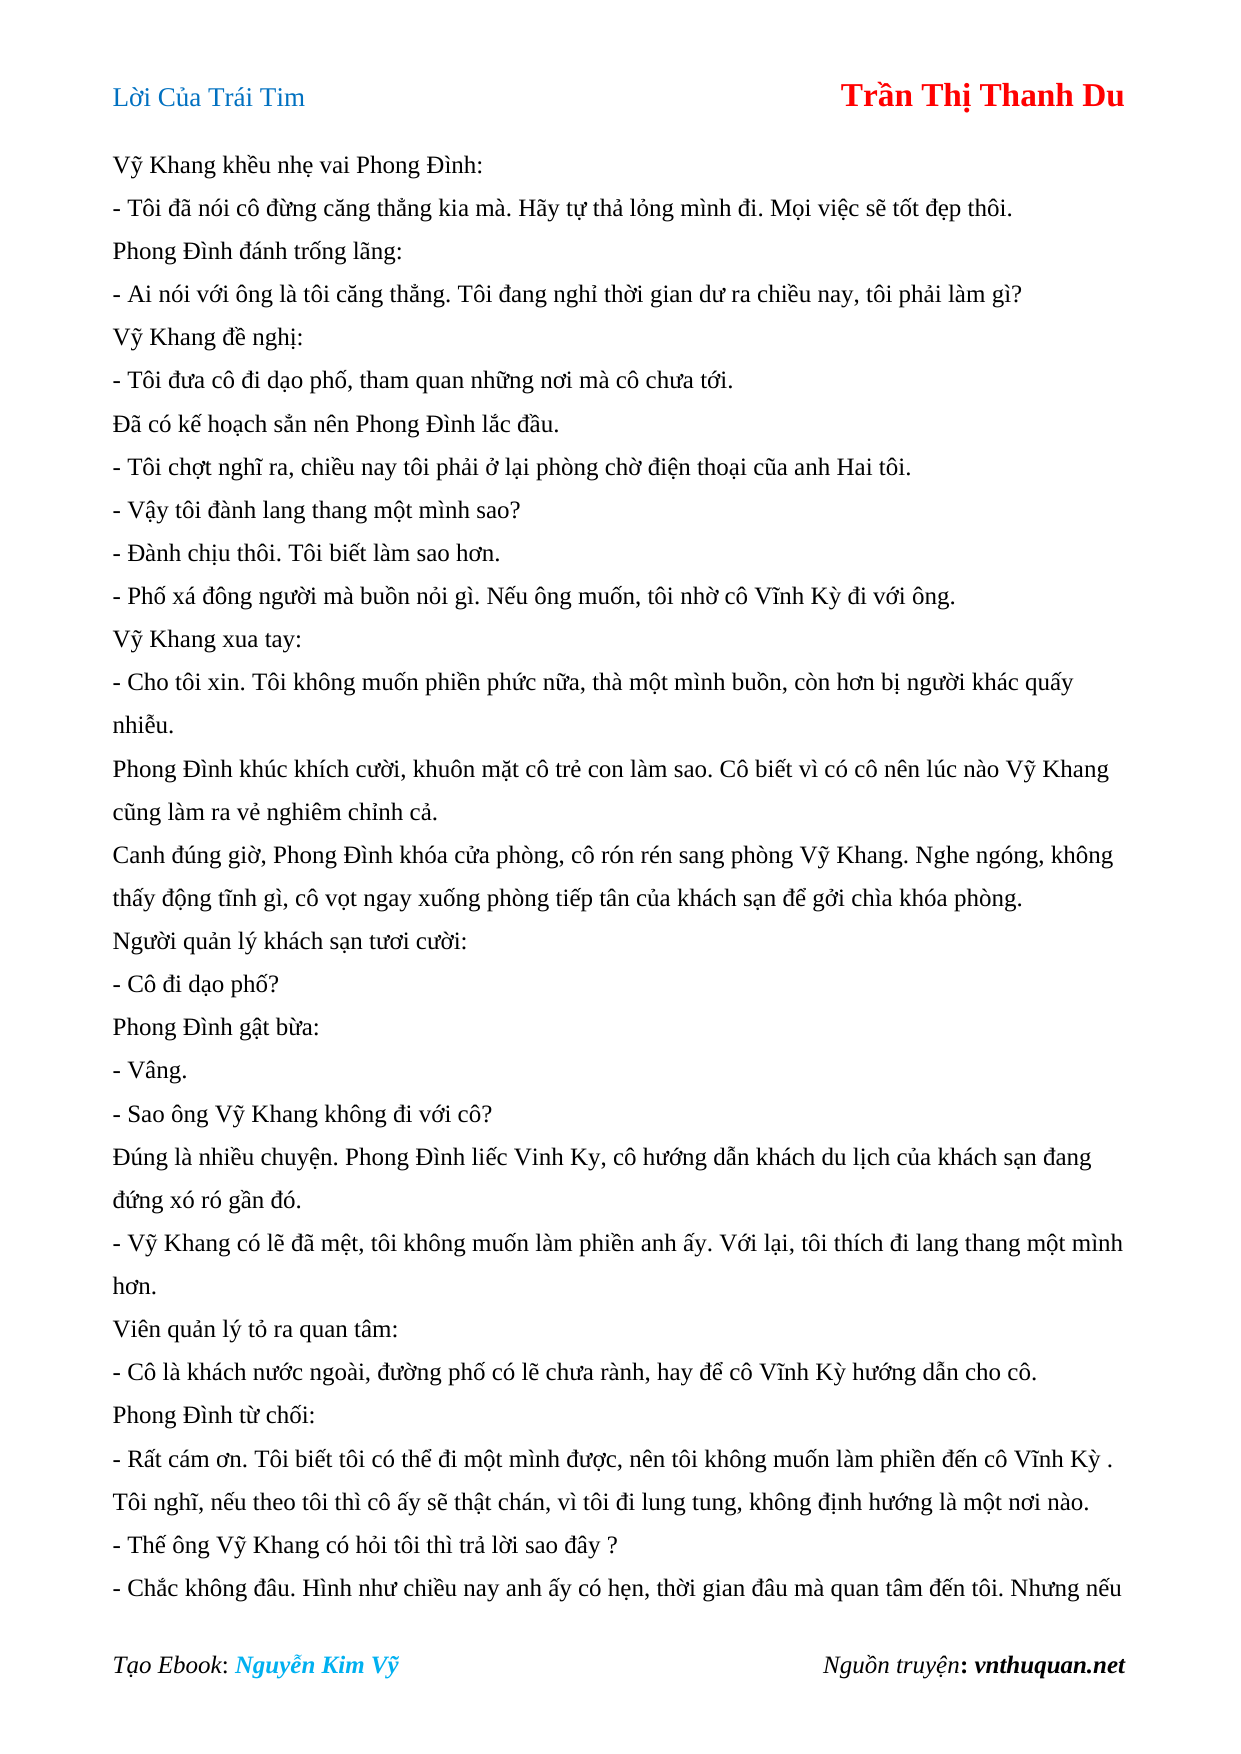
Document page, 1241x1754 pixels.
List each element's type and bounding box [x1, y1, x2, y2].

text [112, 150, 1128, 1602]
